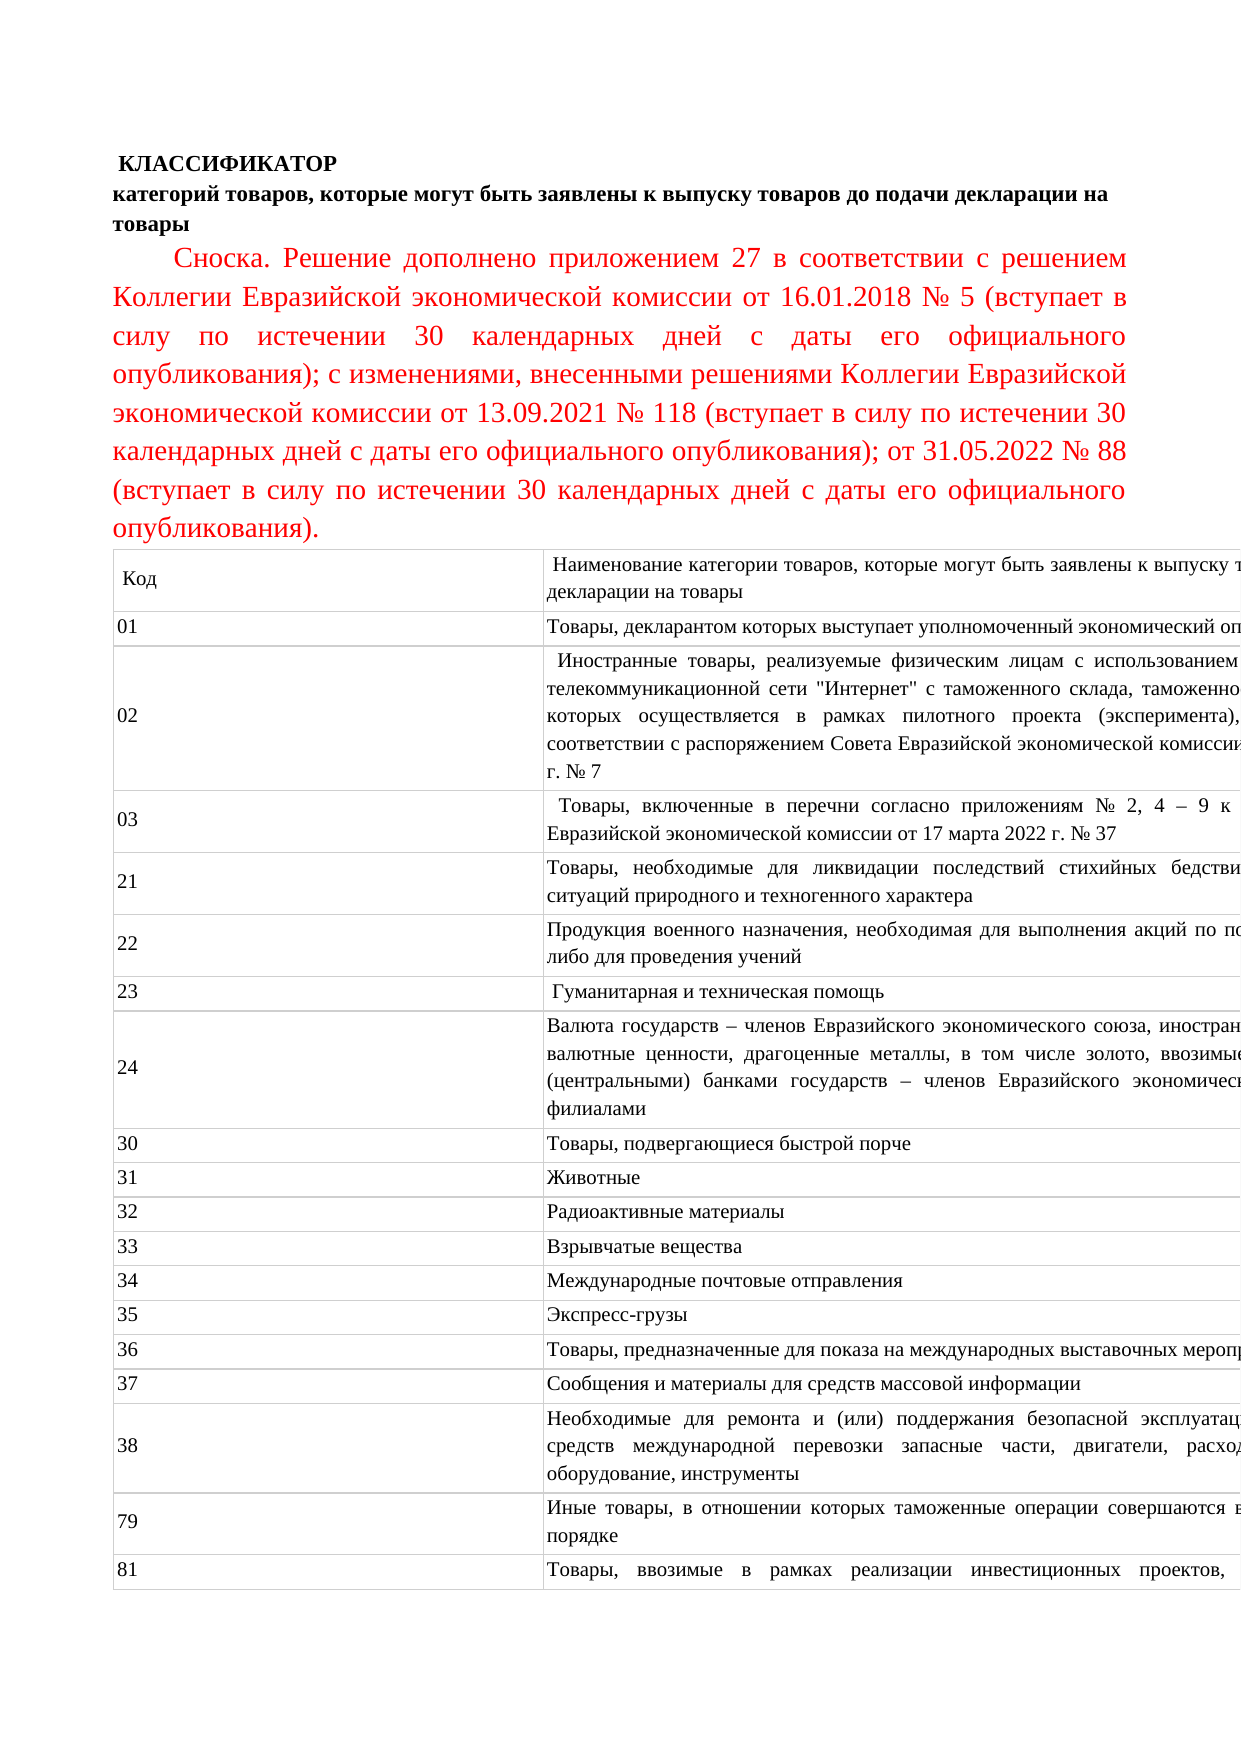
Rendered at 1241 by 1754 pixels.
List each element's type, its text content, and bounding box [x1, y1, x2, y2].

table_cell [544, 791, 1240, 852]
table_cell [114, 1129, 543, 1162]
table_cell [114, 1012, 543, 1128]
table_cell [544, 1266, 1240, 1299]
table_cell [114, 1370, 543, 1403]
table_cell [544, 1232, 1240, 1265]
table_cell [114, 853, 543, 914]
text Сноска. Решение дополнено приложением 27 в соответствии с решением Коллегии Евразийской экономической комиссии от 16.01.2018 № 5 (вступает в силу по истечении 30 календарных дней с даты его официального опубликования); с изменениями, внесенными решениями Коллегии Евразийской экономической комиссии от 13.09.2021 № 118 (вступает в силу по истечении 30 календарных дней с даты его официального опубликования); от 31.05.2022 № 88 (вступает в силу по истечении 30 календарных дней с даты его официального опубликования). [112, 241, 1128, 544]
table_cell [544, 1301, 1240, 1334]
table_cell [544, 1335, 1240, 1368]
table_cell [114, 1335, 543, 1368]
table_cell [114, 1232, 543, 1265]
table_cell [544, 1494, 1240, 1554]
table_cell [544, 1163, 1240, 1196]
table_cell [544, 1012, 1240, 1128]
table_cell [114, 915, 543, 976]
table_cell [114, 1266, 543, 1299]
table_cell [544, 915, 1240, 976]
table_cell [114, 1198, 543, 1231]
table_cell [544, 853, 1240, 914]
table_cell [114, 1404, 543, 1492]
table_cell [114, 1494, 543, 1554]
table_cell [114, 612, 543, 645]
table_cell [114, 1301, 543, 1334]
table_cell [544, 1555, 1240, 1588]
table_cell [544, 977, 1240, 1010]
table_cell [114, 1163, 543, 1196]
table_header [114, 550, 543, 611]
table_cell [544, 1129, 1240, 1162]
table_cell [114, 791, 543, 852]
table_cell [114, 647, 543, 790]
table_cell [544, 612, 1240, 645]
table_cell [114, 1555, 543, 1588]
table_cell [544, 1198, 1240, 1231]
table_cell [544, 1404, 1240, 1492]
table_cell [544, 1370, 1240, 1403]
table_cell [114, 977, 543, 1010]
text КЛАССИФИКАТОР категорий товаров, которые могут быть заявлены к выпуску товаров до подачи декларации на товары [112, 150, 1128, 237]
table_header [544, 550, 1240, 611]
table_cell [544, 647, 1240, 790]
